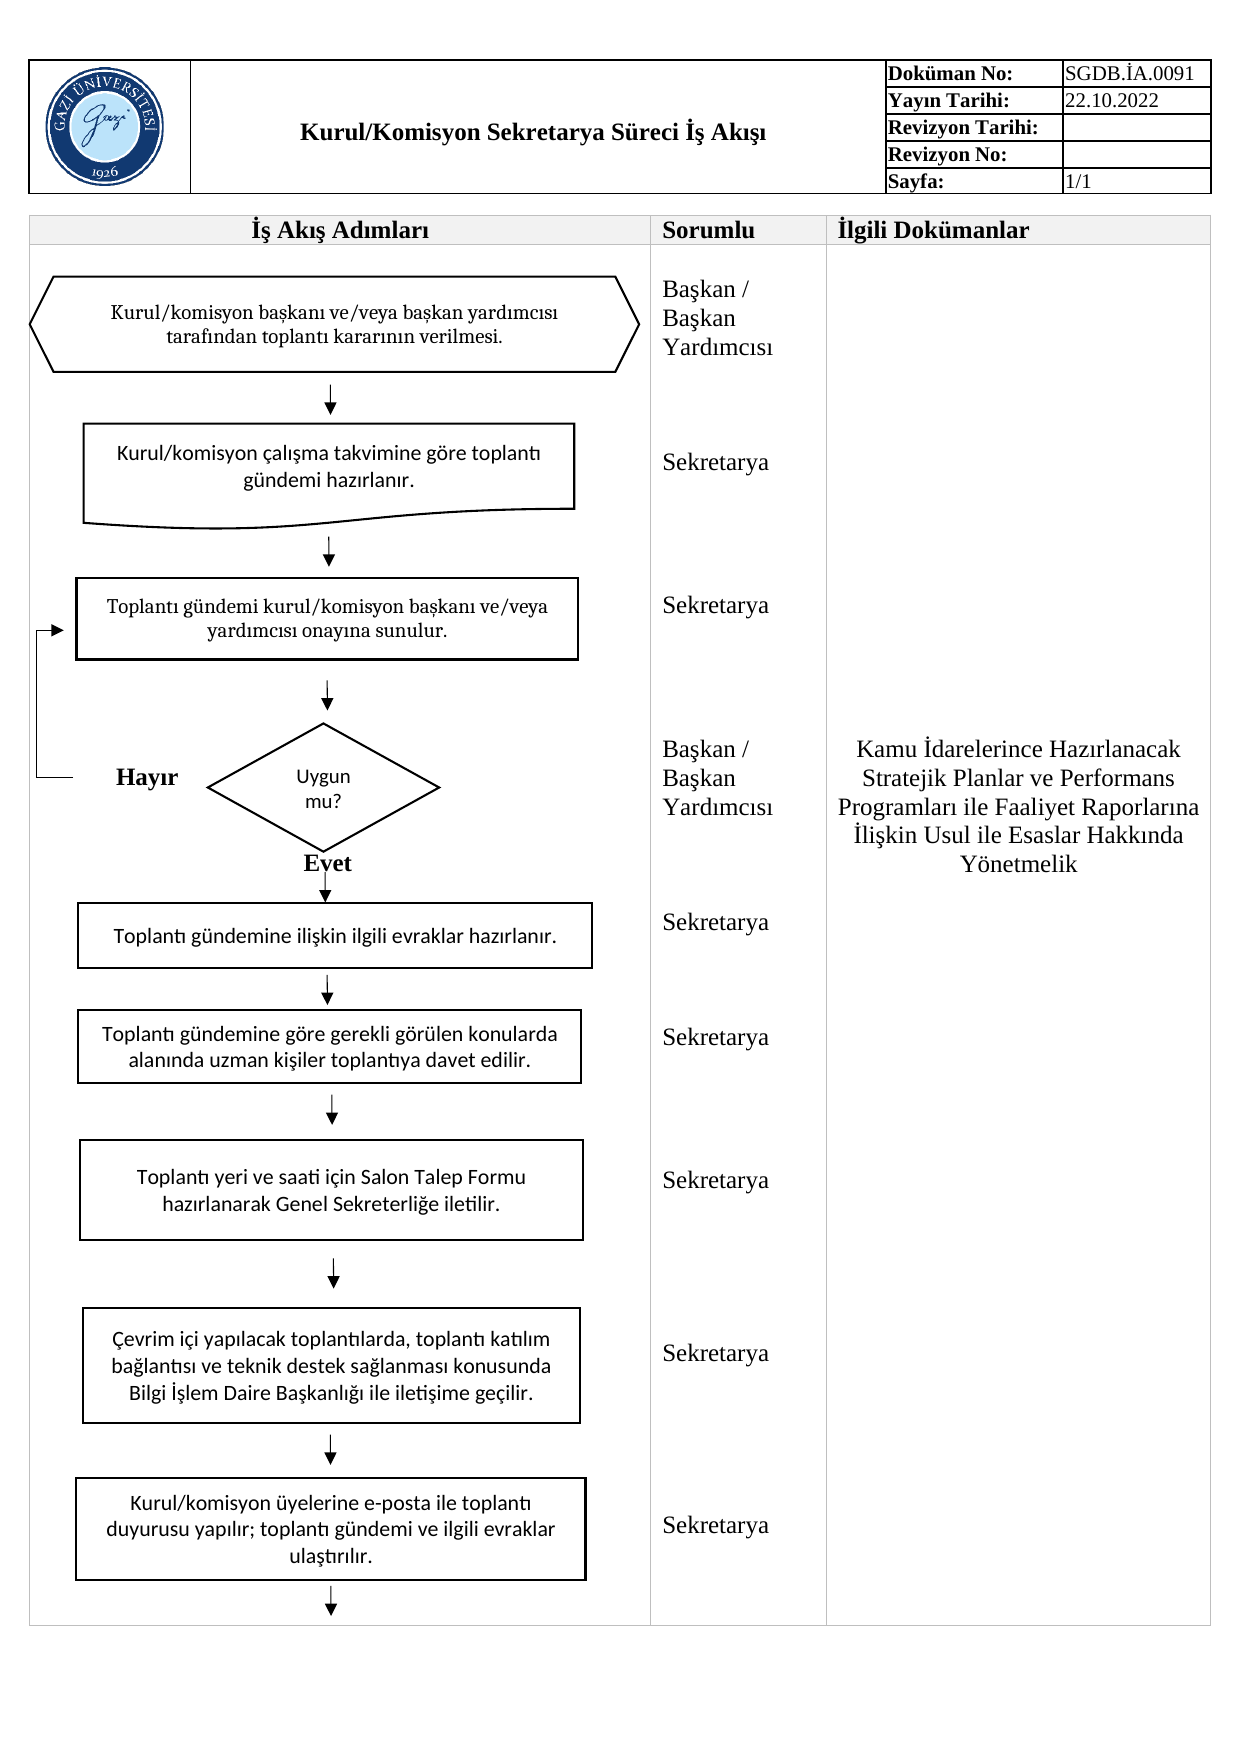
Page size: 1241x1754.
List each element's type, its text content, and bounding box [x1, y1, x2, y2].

picture [45, 67, 164, 186]
table_header İlgili Dokümanlar [827, 216, 1210, 244]
table_header Sorumlu [651, 216, 826, 244]
table_header İş Akış Adımları [30, 216, 650, 244]
table_cell Hayır Evet [30, 245, 650, 1625]
